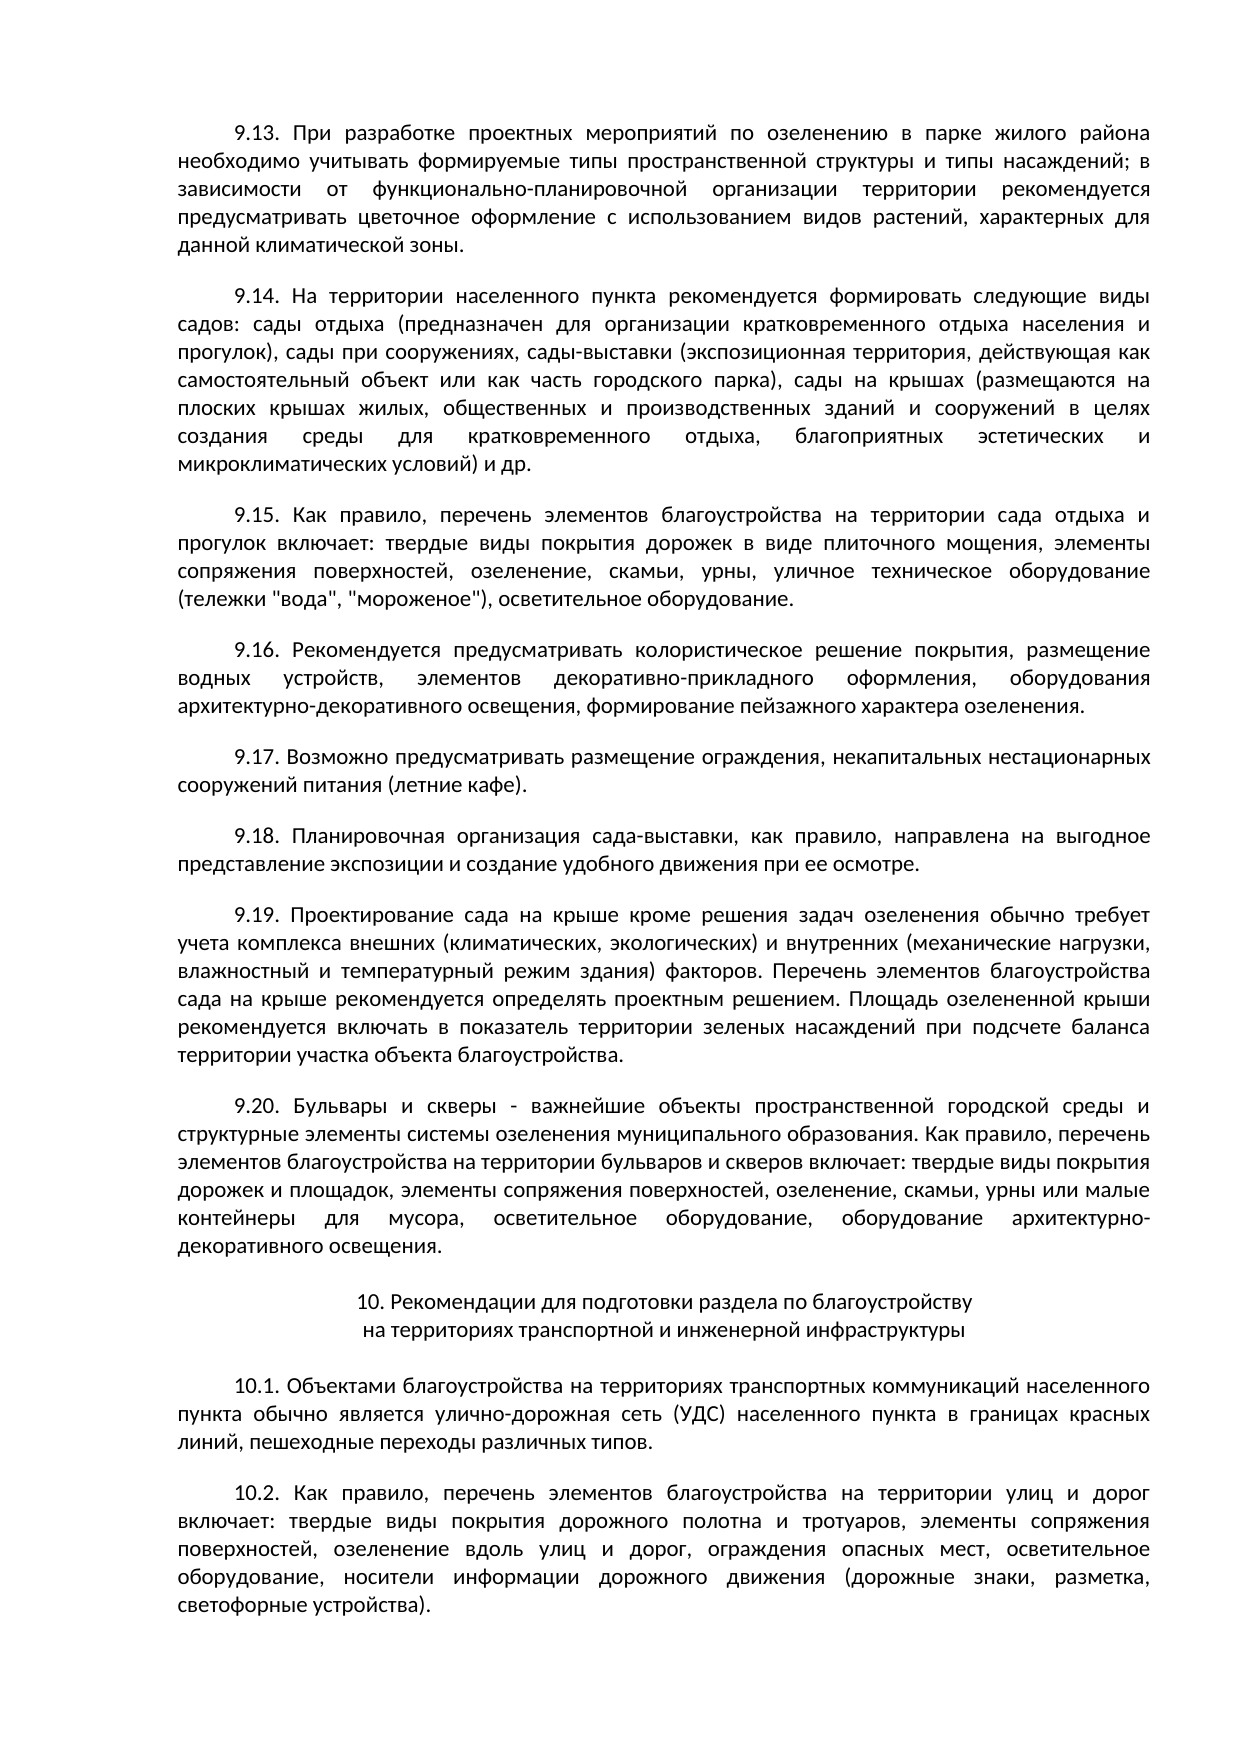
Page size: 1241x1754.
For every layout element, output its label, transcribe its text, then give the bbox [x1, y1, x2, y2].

text 9.14. На территории населенного пункта рекомендуется формировать следующие виды садов: сады отдыха (предназначен для организации кратковременного отдыха населения и прогулок), сады при сооружениях, сады-выставки (экспозиционная территория, действующая как самостоятельный объект или как часть городского парка), сады на крышах (размещаются на плоских крышах жилых, общественных и производственных зданий и сооружений в целях создания среды для кратковременного отдыха, благоприятных эстетических и микроклиматических условий) и др. [177, 281, 1152, 477]
text 9.20. Бульвары и скверы - важнейшие объекты пространственной городской среды и структурные элементы системы озеленения муниципального образования. Как правило, перечень элементов благоустройства на территории бульваров и скверов включает: твердые виды покрытия дорожек и площадок, элементы сопряжения поверхностей, озеленение, скамьи, урны или малые контейнеры для мусора, осветительное оборудование, оборудование архитектурно-декоративного освещения. [177, 1091, 1152, 1259]
text 9.16. Рекомендуется предусматривать колористическое решение покрытия, размещение водных устройств, элементов декоративно-прикладного оформления, оборудования архитектурно-декоративного освещения, формирование пейзажного характера озеленения. [177, 635, 1152, 719]
text 9.17. Возможно предусматривать размещение ограждения, некапитальных нестационарных сооружений питания (летние кафе). [177, 742, 1152, 798]
text 9.19. Проектирование сада на крыше кроме решения задач озеленения обычно требует учета комплекса внешних (климатических, экологических) и внутренних (механические нагрузки, влажностный и температурный режим здания) факторов. Перечень элементов благоустройства сада на крыше рекомендуется определять проектным решением. Площадь озелененной крыши рекомендуется включать в показатель территории зеленых насаждений при подсчете баланса территории участка объекта благоустройства. [177, 900, 1152, 1068]
text 10.2. Как правило, перечень элементов благоустройства на территории улиц и дорог включает: твердые виды покрытия дорожного полотна и тротуаров, элементы сопряжения поверхностей, озеленение вдоль улиц и дорог, ограждения опасных мест, осветительное оборудование, носители информации дорожного движения (дорожные знаки, разметка, светофорные устройства). [177, 1478, 1152, 1618]
text на территориях транспортной и инженерной инфраструктуры [177, 1315, 1152, 1343]
text 9.13. При разработке проектных мероприятий по озеленению в парке жилого района необходимо учитывать формируемые типы пространственной структуры и типы насаждений; в зависимости от функционально-планировочной организации территории рекомендуется предусматривать цветочное оформление с использованием видов растений, характерных для данной климатической зоны. [177, 118, 1152, 258]
text 10. Рекомендации для подготовки раздела по благоустройству [177, 1287, 1152, 1315]
text 9.15. Как правило, перечень элементов благоустройства на территории сада отдыха и прогулок включает: твердые виды покрытия дорожек в виде плиточного мощения, элементы сопряжения поверхностей, озеленение, скамьи, урны, уличное техническое оборудование (тележки "вода", "мороженое"), осветительное оборудование. [177, 500, 1152, 612]
text 9.18. Планировочная организация сада-выставки, как правило, направлена на выгодное представление экспозиции и создание удобного движения при ее осмотре. [177, 821, 1152, 877]
text 10.1. Объектами благоустройства на территориях транспортных коммуникаций населенного пункта обычно является улично-дорожная сеть (УДС) населенного пункта в границах красных линий, пешеходные переходы различных типов. [177, 1371, 1152, 1455]
